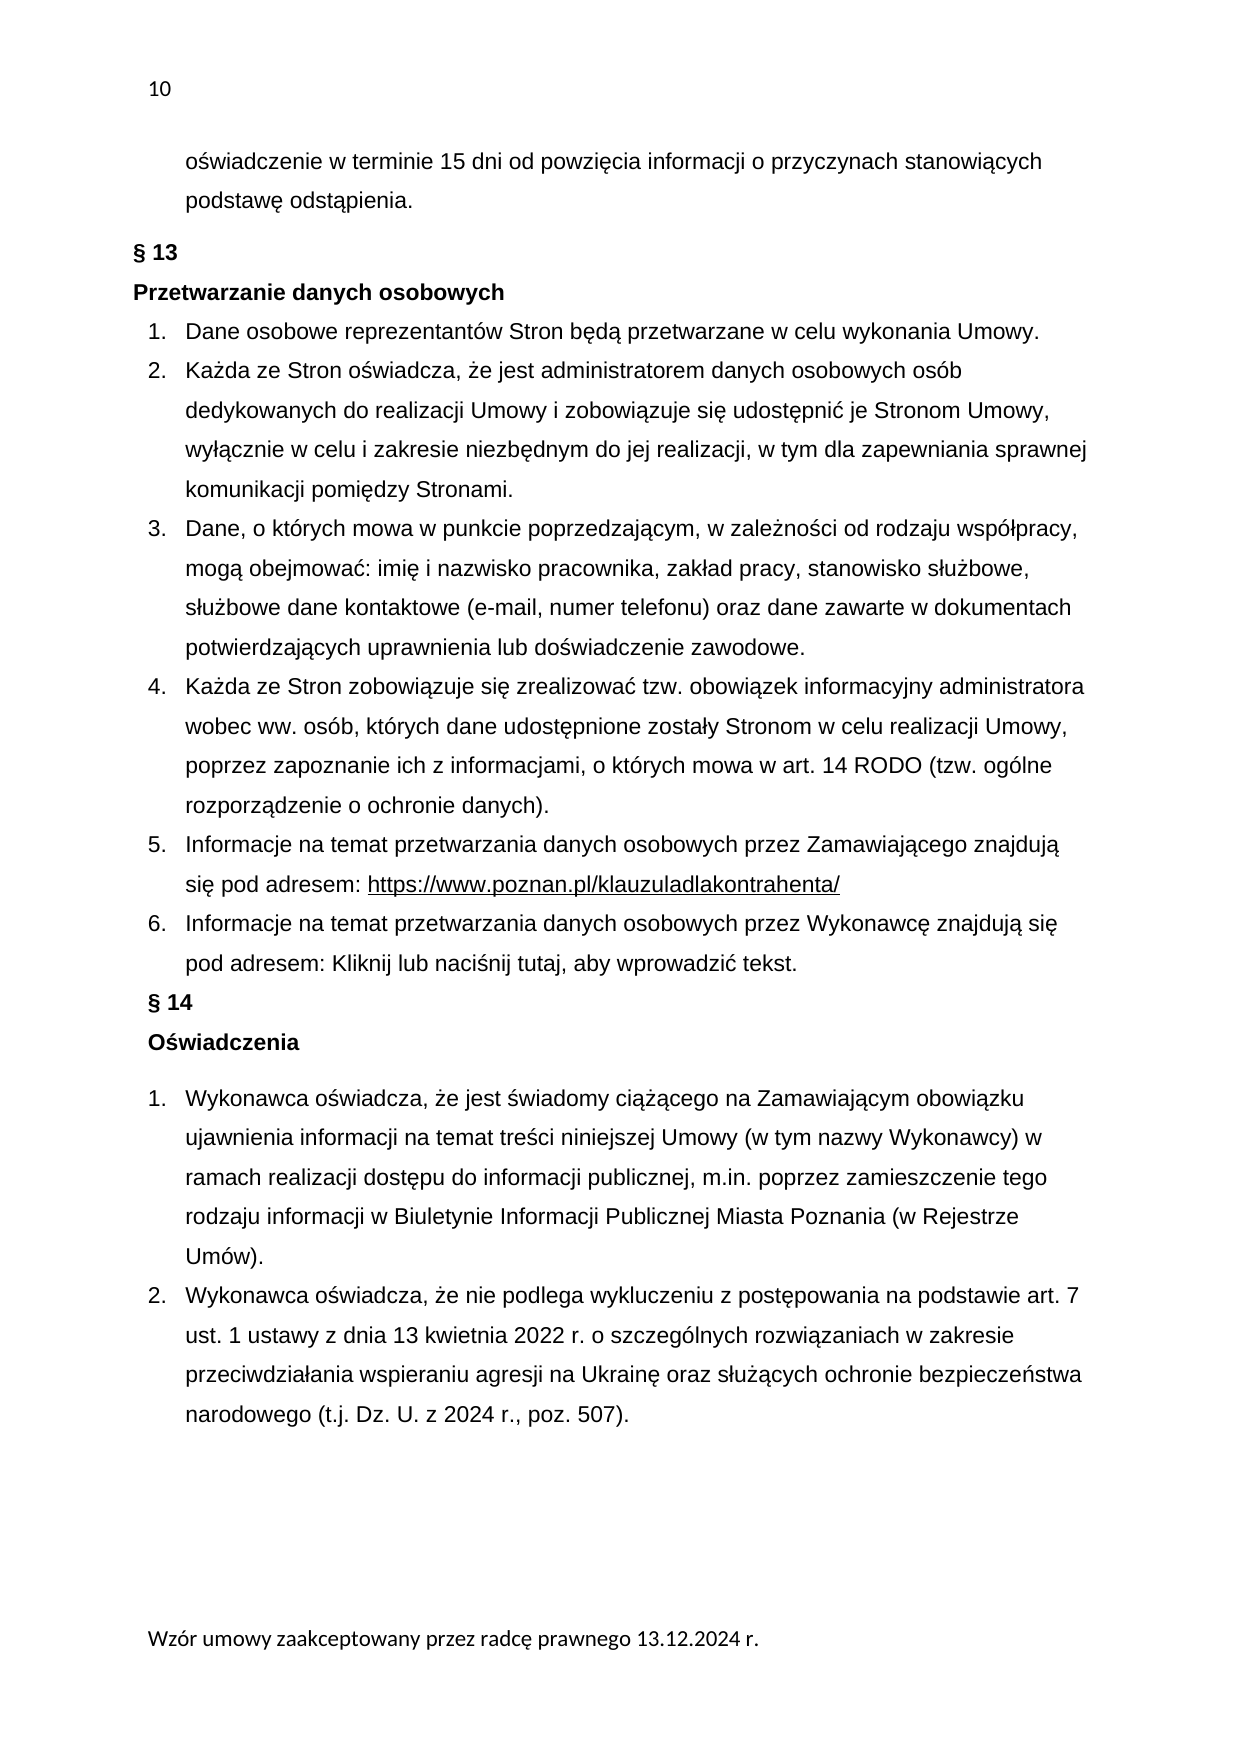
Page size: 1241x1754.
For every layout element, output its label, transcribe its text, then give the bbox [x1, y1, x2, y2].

list Wykonawca oświadcza, że jest świadomy ciążącego na Zamawiającym obowiązku ujawnienia informacji na temat treści niniejszej Umowy (w tym nazwy Wykonawcy) w ramach realizacji dostępu do informacji publicznej, m.in. poprzez zamieszczenie tego rodzaju informacji w Biuletynie Informacji Publicznej Miasta Poznania (w Rejestrze Umów). [148, 1085, 1093, 1269]
text Oświadczenia [148, 1029, 1093, 1055]
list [148, 148, 1093, 213]
list Każda ze Stron zobowiązuje się zrealizować tzw. obowiązek informacyjny administratora wobec ww. osób, których dane udostępnione zostały Stronom w celu realizacji Umowy, poprzez zapoznanie ich z informacjami, o których mowa w art. 14 RODO (tzw. ogólne rozporządzenie o ochronie danych). [148, 673, 1093, 818]
list Informacje na temat przetwarzania danych osobowych przez Wykonawcę znajdują się pod adresem: [148, 910, 1093, 976]
text § 14 [148, 989, 1093, 1016]
list Wykonawca oświadcza, że nie podlega wykluczeniu z postępowania na podstawie art. 7 ust. 1 ustawy z dnia 13 kwietnia 2022 r. o szczególnych rozwiązaniach w zakresie przeciwdziałania wspieraniu agresji na Ukrainę oraz służących ochronie bezpieczeństwa narodowego (t.j. Dz. U. z 2024 r., poz. 507). [148, 1282, 1093, 1427]
list Informacje na temat przetwarzania danych osobowych przez Zamawiającego znajdują się pod adresem: https://www.poznan.pl/klauzuladlakontrahenta/ [148, 831, 1093, 897]
list Każda ze Stron oświadcza, że jest administratorem danych osobowych osób dedykowanych do realizacji Umowy i zobowiązuje się udostępnić je Stronom Umowy, wyłącznie w celu i zakresie niezbędnym do jej realizacji, w tym dla zapewniania sprawnej komunikacji pomiędzy Stronami. [148, 357, 1093, 502]
list Dane, o których mowa w punkcie poprzedzającym, w zależności od rodzaju współpracy, mogą obejmować: imię i nazwisko pracownika, zakład pracy, stanowisko służbowe, służbowe dane kontaktowe (e-mail, numer telefonu) oraz dane zawarte w dokumentach potwierdzających uprawnienia lub doświadczenie zawodowe. [148, 515, 1093, 660]
subtitle § 13 Przetwarzanie danych osobowych [133, 239, 1093, 305]
list Dane osobowe reprezentantów Stron będą przetwarzane w celu wykonania Umowy. [148, 318, 1093, 344]
